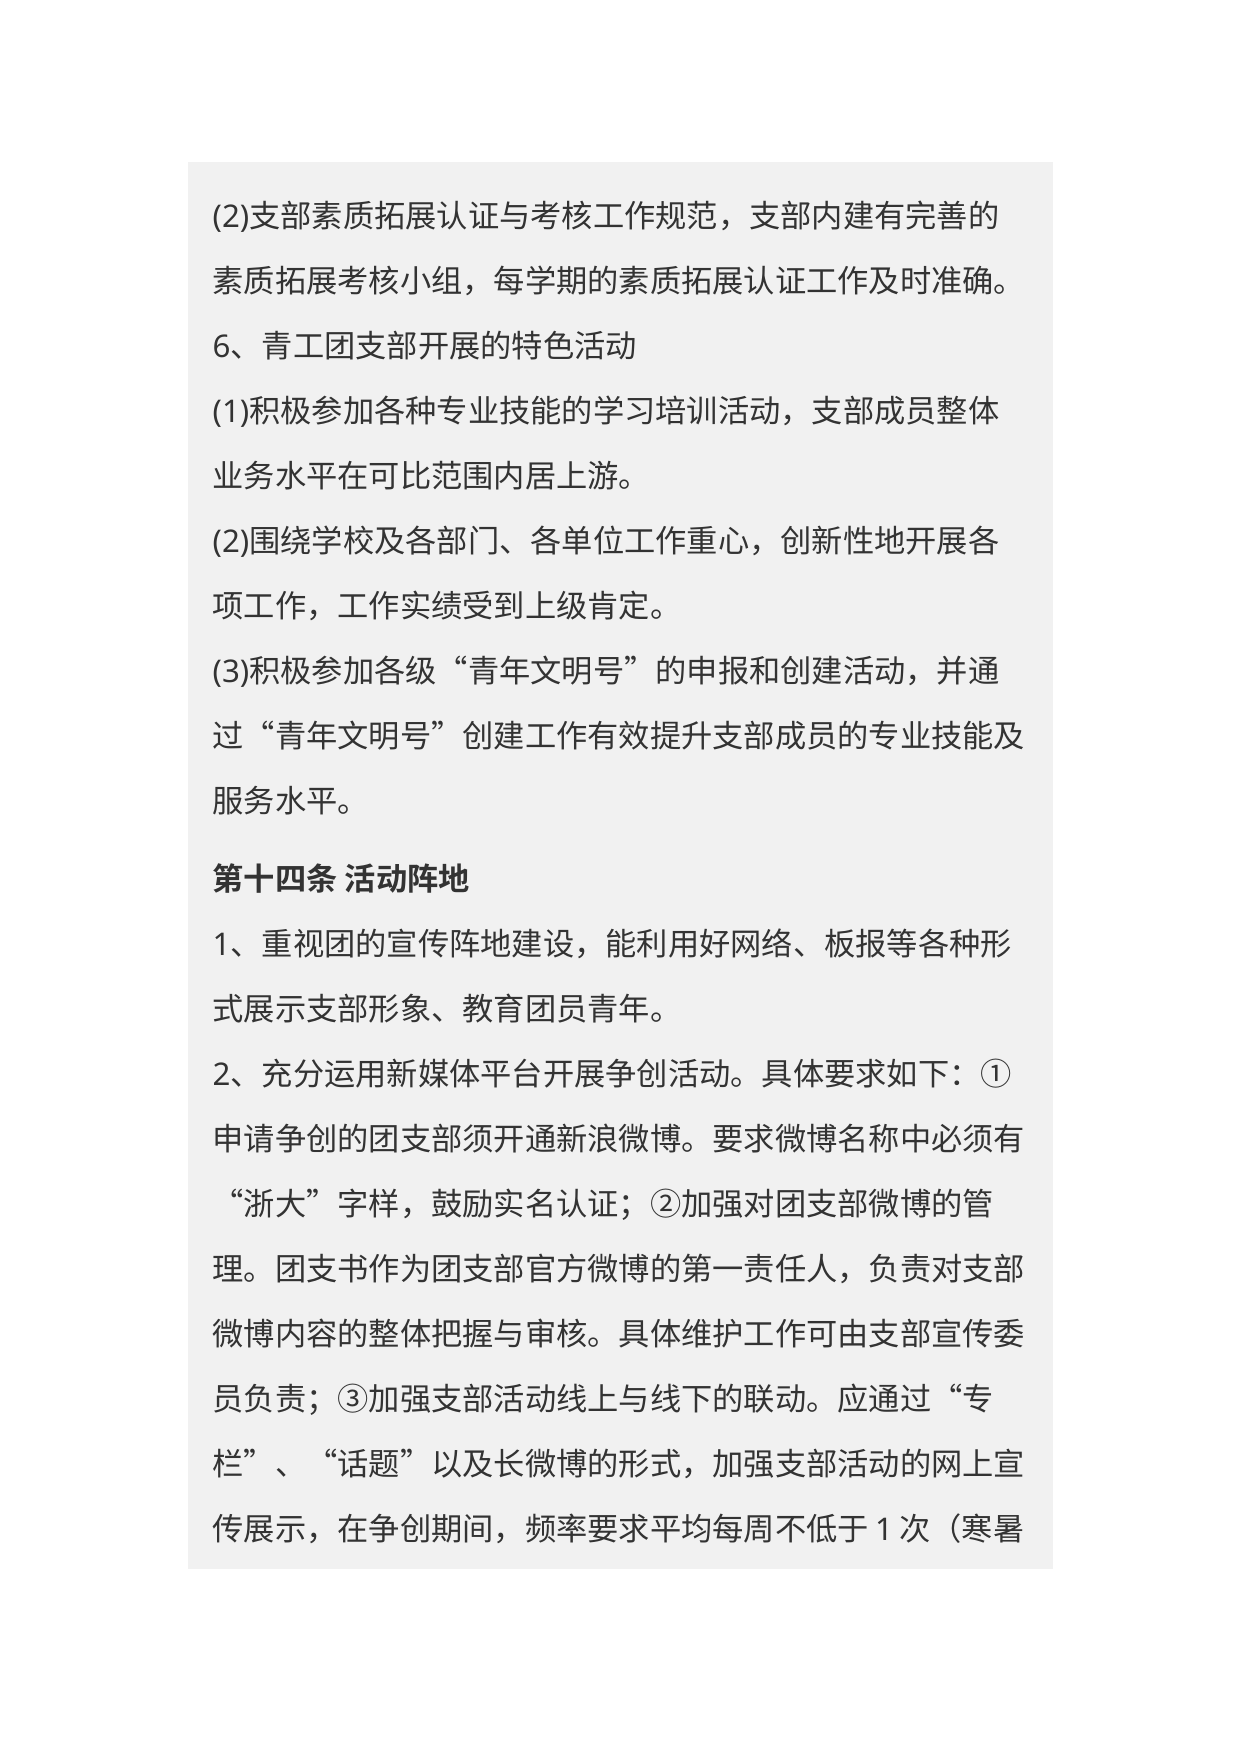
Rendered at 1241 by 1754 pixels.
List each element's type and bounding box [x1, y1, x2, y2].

table_cell [188, 162, 1053, 1569]
